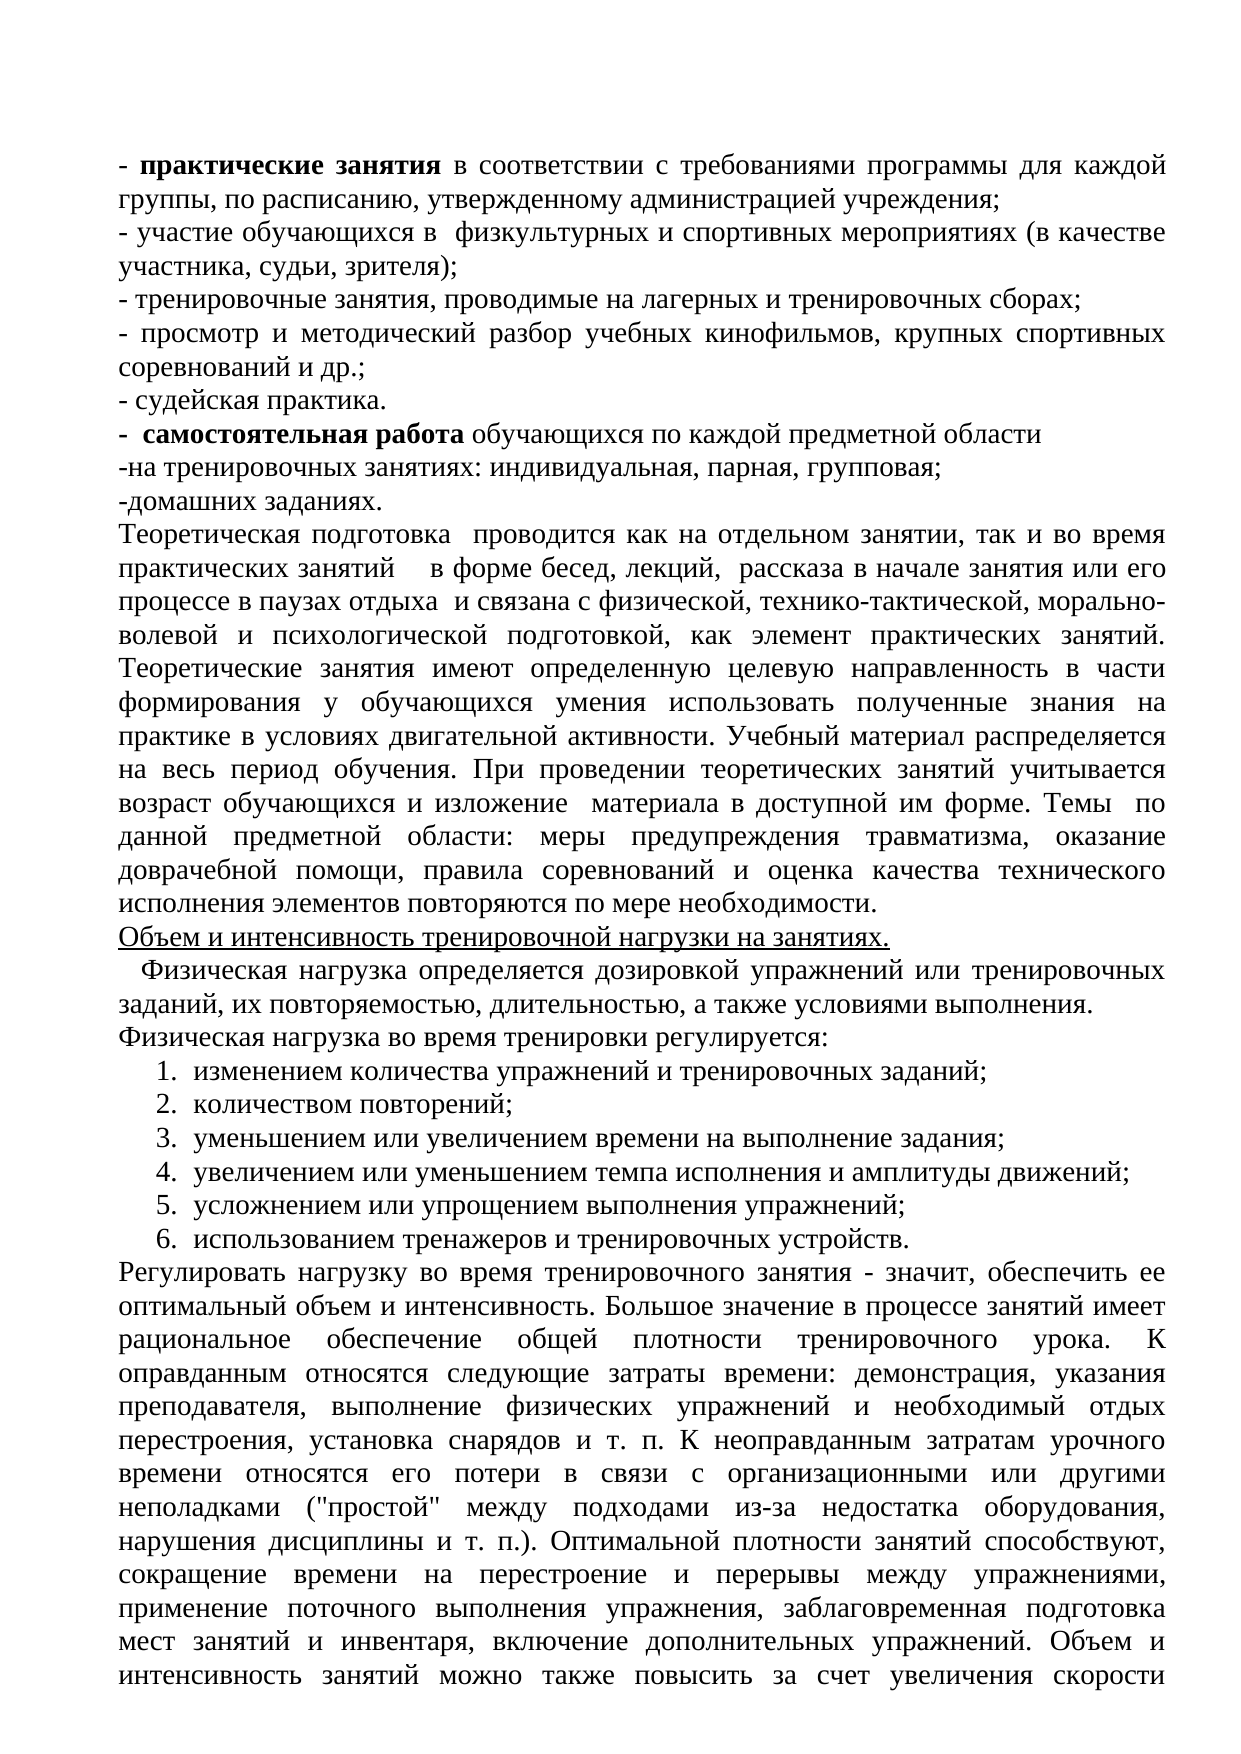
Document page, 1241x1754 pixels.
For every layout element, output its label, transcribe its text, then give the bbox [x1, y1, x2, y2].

list усложнением или упрощением выполнения упражнений; [156, 1187, 1167, 1221]
text -на тренировочных занятиях: индивидуальная, парная, групповая; [118, 449, 1167, 483]
text - просмотр и методический разбор учебных кинофильмов, крупных спортивных соревнований и др.; [118, 315, 1167, 382]
text - участие обучающихся в физкультурных и спортивных мероприятиях (в качестве участника, судьи, зрителя); [118, 214, 1167, 282]
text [118, 1254, 1167, 1690]
text - самостоятельная работа обучающихся по каждой предметной области [118, 416, 1167, 449]
list уменьшением или увеличением времени на выполнение задания; [156, 1120, 1167, 1154]
list количеством повторений; [156, 1087, 1167, 1120]
text - практические занятия в соответствии с требованиями программы для каждой группы, по расписанию, утвержденному администрацией учреждения; [118, 147, 1167, 214]
list изменением количества упражнений и тренировочных заданий; [156, 1053, 1167, 1087]
list использованием тренажеров и тренировочных устройств. [156, 1221, 1167, 1254]
list увеличением или уменьшением темпа исполнения и амплитуды движений; [156, 1154, 1167, 1187]
text Физическая нагрузка во время тренировки регулируется: [118, 1019, 1167, 1053]
text Теоретическая подготовка проводится как на отдельном занятии, так и во время практических занятий в форме бесед, лекций, рассказа в начале занятия или его процессе в паузах отдыха и связана с физической, технико-тактической, морально-волевой и психологической подготовкой, как элемент практических занятий. Теоретические занятия имеют определенную целевую направленность в части формирования у обучающихся умения использовать полученные знания на практике в условиях двигательной активности. Учебный материал распределяется на весь период обучения. При проведении теоретических занятий учитывается возраст обучающихся и изложение материала в доступной им форме. Темы по данной предметной области: меры предупреждения травматизма, оказание доврачебной помощи, правила соревнований и оценка качества технического исполнения элементов повторяются по мере необходимости. [118, 516, 1167, 919]
text Физическая нагрузка определяется дозировкой упражнений или тренировочных заданий, их повторяемостью, длительностью, а также условиями выполнения. [118, 952, 1167, 1019]
text - судейская практика. [118, 382, 1167, 416]
text -домашних заданиях. [118, 483, 1167, 516]
text - тренировочные занятия, проводимые на лагерных и тренировочных сборах; [118, 282, 1167, 315]
text Объем и интенсивность тренировочной нагрузки на занятиях. [118, 919, 1167, 952]
